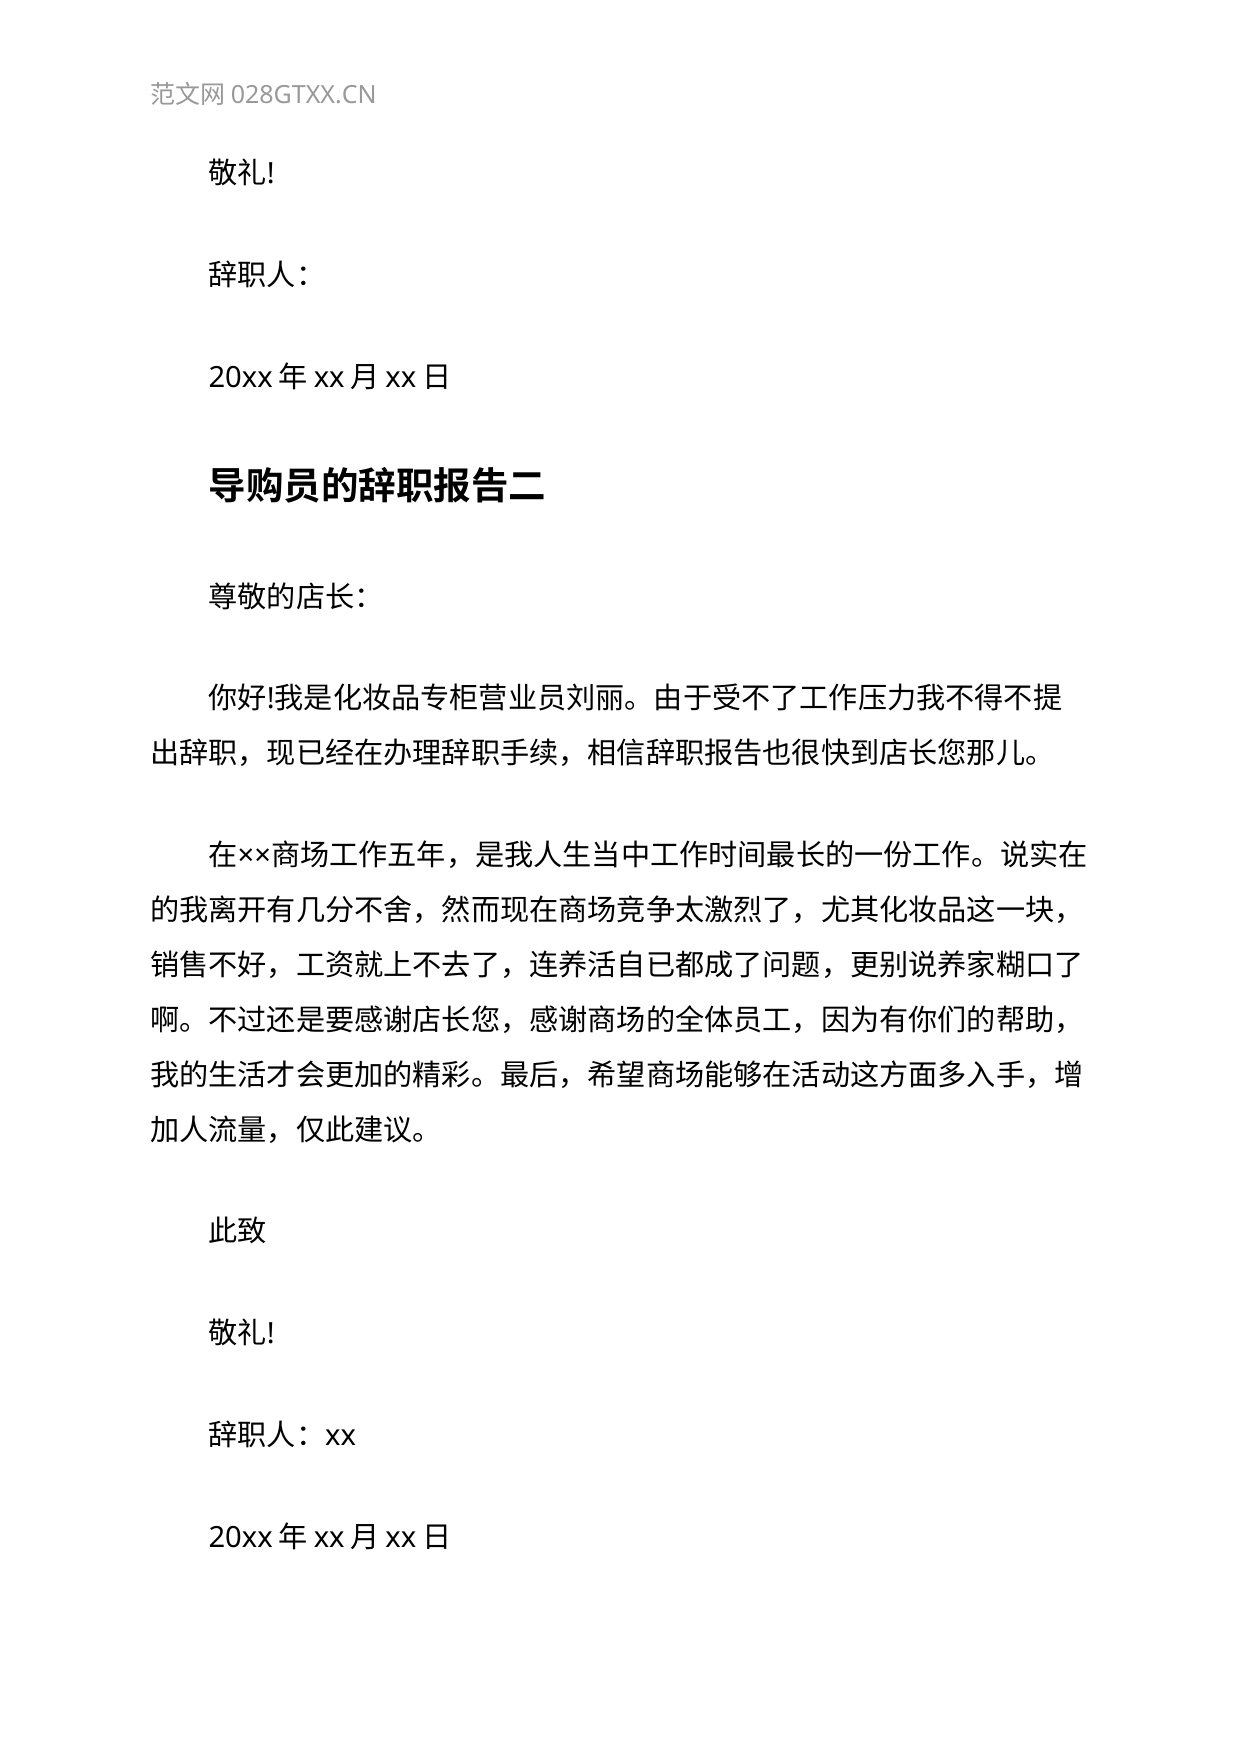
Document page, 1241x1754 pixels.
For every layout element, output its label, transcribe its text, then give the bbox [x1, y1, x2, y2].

text 20xx年xx月xx日 [150, 1514, 1090, 1556]
text 你好!我是化妆品专柜营业员刘丽。由于受不了工作压力我不得不提出辞职，现已经在办理辞职手续，相信辞职报告也很快到店长您那儿。 [150, 675, 1090, 772]
text 辞职人：xx [150, 1412, 1090, 1454]
text 尊敬的店长： [150, 573, 1090, 615]
text 辞职人： [150, 252, 1090, 294]
text 在××商场工作五年，是我人生当中工作时间最长的一份工作。说实在的我离开有几分不舍，然而现在商场竞争太激烈了，尤其化妆品这一块，销售不好，工资就上不去了，连养活自已都成了问题，更别说养家糊口了啊。不过还是要感谢店长您，感谢商场的全体员工，因为有你们的帮助，我的生活才会更加的精彩。最后，希望商场能够在活动这方面多入手，增加人流量，仅此建议。 [150, 832, 1090, 1148]
text 导购员的辞职报告二 [150, 456, 1090, 510]
text 此致 [150, 1208, 1090, 1250]
text 敬礼! [150, 150, 1090, 192]
text 敬礼! [150, 1310, 1090, 1352]
text 20xx年xx月xx日 [150, 354, 1090, 396]
